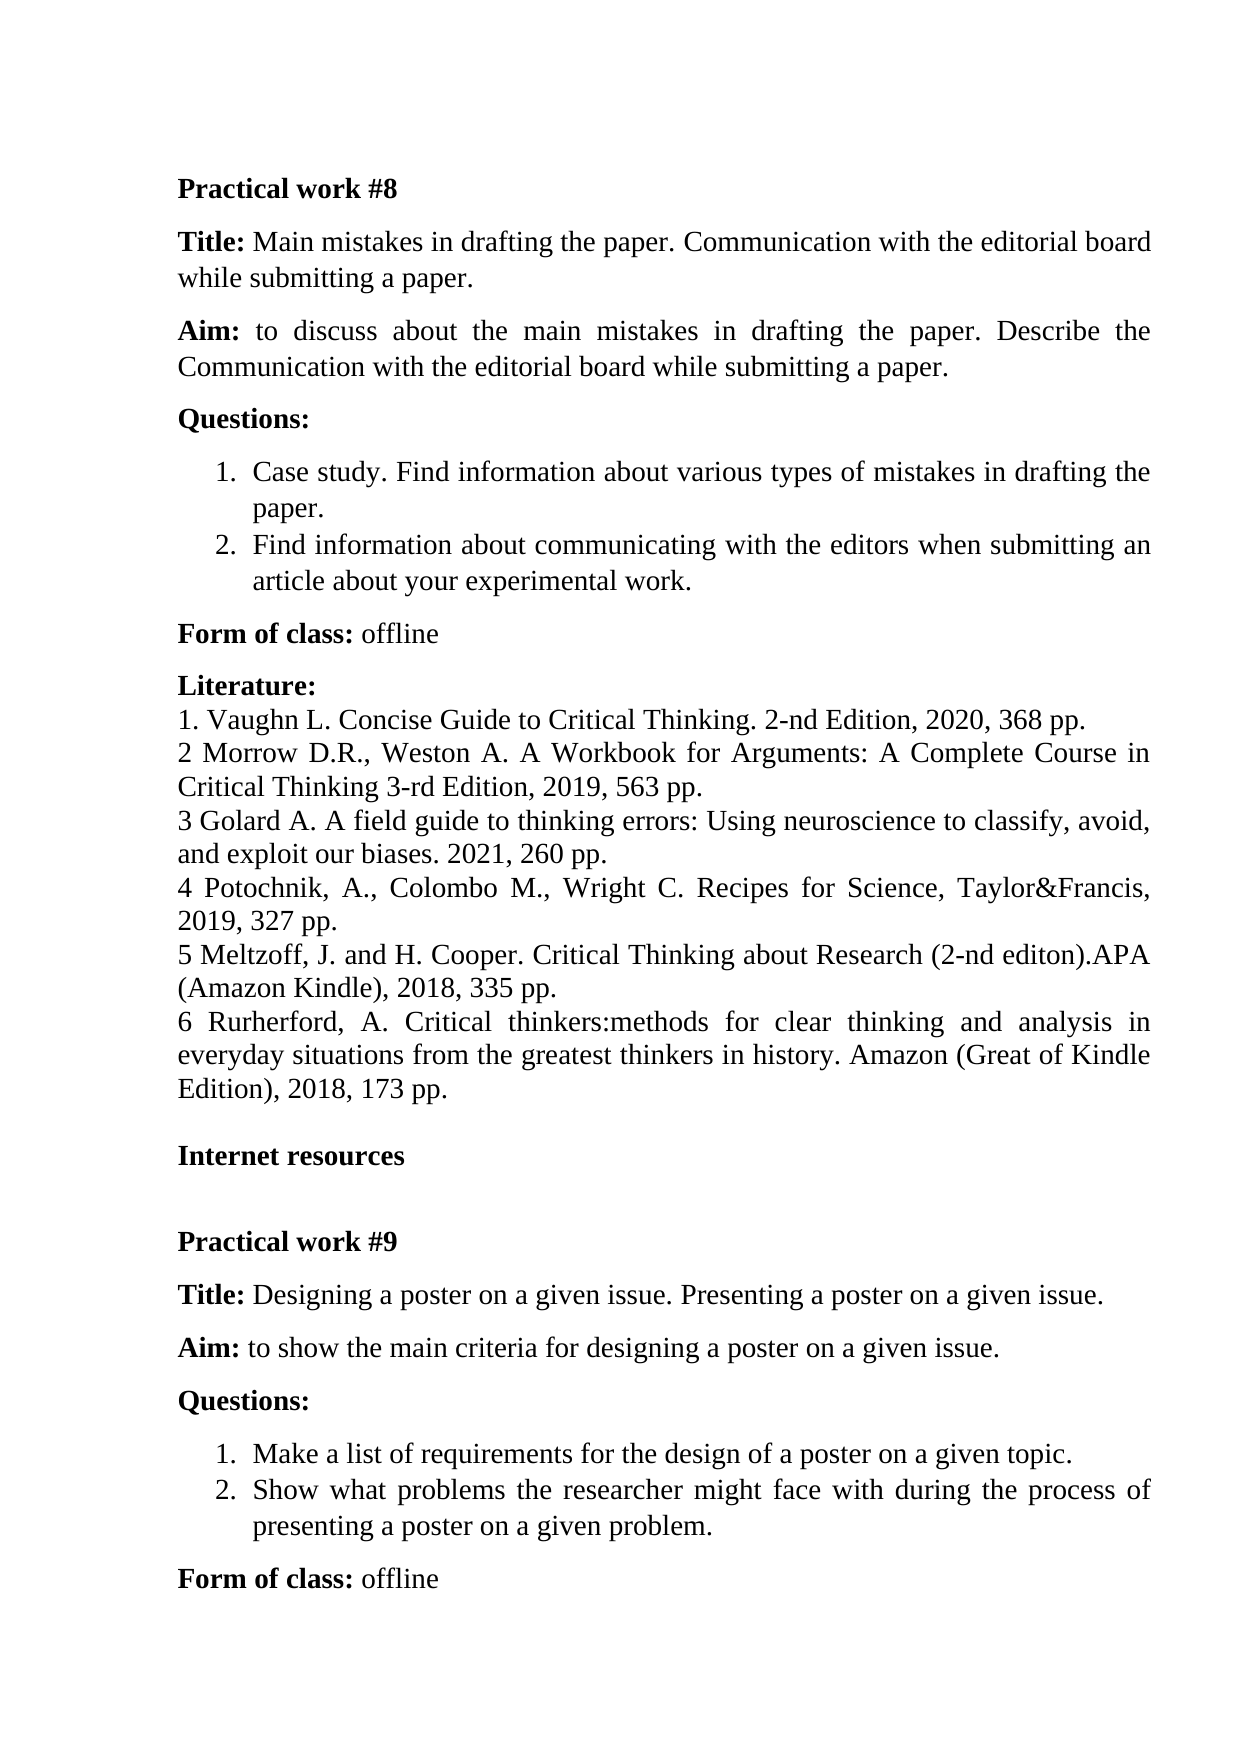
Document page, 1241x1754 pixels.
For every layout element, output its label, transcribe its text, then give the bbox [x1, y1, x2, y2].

text Title: Designing a poster on a given issue. Presenting a poster on a given issue. [177, 1277, 1152, 1311]
text 1. Vaughn L. Concise Guide to Critical Thinking. 2-nd Edition, 2020, 368 pp. [177, 702, 1152, 736]
text Questions: [177, 402, 1152, 435]
list Make a list of requirements for the design of a poster on a given topic. [215, 1436, 1152, 1469]
text 2 Morrow D.R., Weston A. A Workbook for Arguments: A Complete Course in Critical Thinking 3-rd Edition, 2019, 563 pp. [177, 736, 1152, 803]
list Case study. Find information about various types of mistakes in drafting the paper. [215, 454, 1152, 524]
text 3 Golard A. A field guide to thinking errors: Using neuroscience to classify, avoid, and exploit our biases. 2021, 260 pp. [177, 803, 1152, 870]
text 6 Rurherford, A. Critical thinkers:methods for clear thinking and analysis in everyday situations from the greatest thinkers in history. Amazon (Great of Kindle Edition), 2018, 173 pp. [177, 1004, 1152, 1104]
text Aim: to discuss about the main mistakes in drafting the paper. Describe the Communication with the editorial board while submitting a paper. [177, 313, 1152, 382]
text 4 Potochnik, A., Colombo M., Wright C. Recipes for Science, Taylor&Francis, 2019, 327 pp. [177, 870, 1152, 937]
text 5 Meltzoff, J. and H. Cooper. Critical Thinking about Research (2-nd editon).APA (Amazon Kindle), 2018, 335 pp. [177, 937, 1152, 1004]
text Questions: [177, 1383, 1152, 1416]
text Literature: [177, 668, 1152, 702]
text Form of class: offline [177, 1561, 1152, 1594]
text Practical work #8 [177, 171, 1152, 204]
text Form of class: offline [177, 616, 1152, 649]
list Show what problems the researcher might face with during the process of presenting a poster on a given problem. [215, 1472, 1152, 1542]
text Internet resources [177, 1138, 1152, 1172]
text Aim: to show the main criteria for designing a poster on a given issue. [177, 1330, 1152, 1364]
text Practical work #9 [177, 1224, 1152, 1258]
text Title: Main mistakes in drafting the paper. Communication with the editorial board while submitting a paper. [177, 224, 1152, 293]
list Find information about communicating with the editors when submitting an article about your experimental work. [215, 527, 1152, 596]
